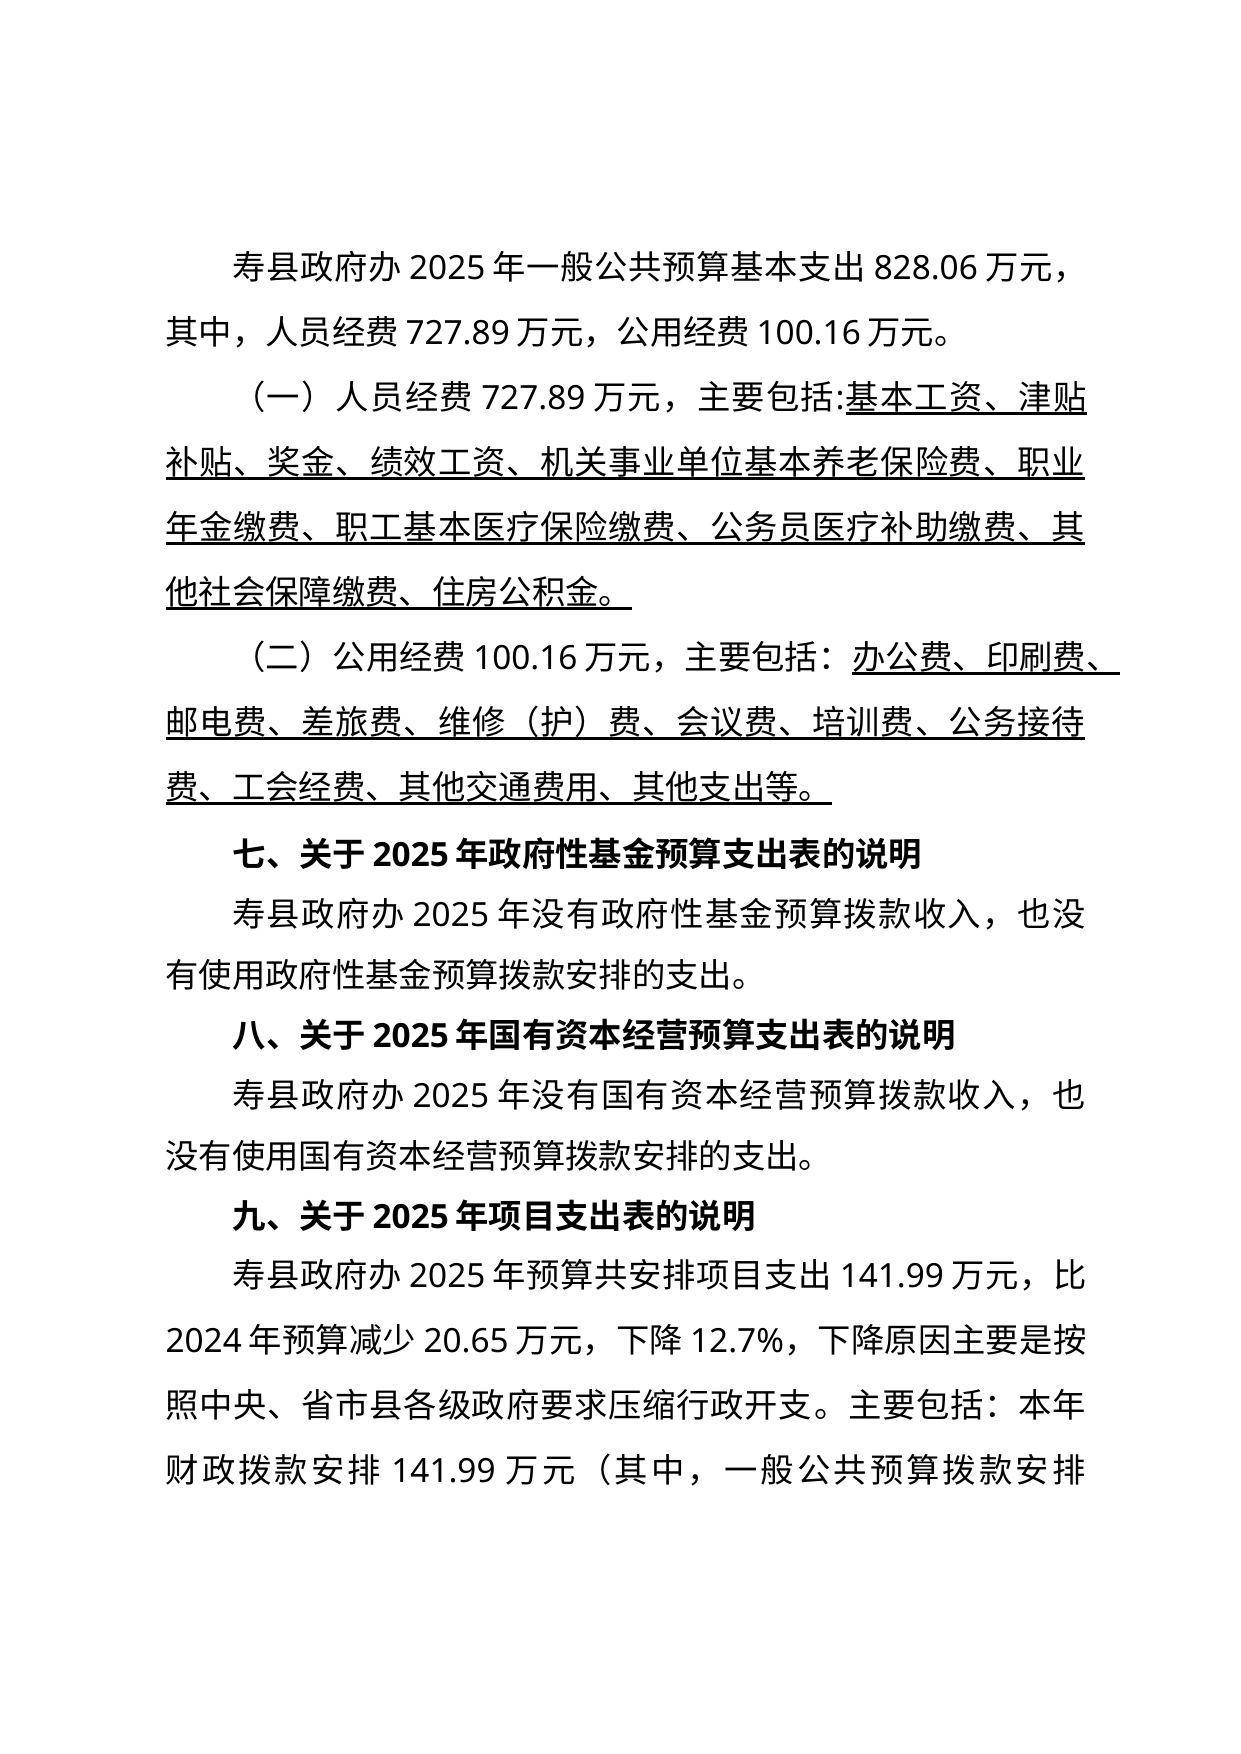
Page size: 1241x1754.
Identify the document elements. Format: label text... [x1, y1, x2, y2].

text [165, 1241, 1087, 1501]
text （一）人员经费727.89万元，主要包括:基本工资、津贴补贴、奖金、绩效工资、机关事业单位基本养老保险费、职业年金缴费、职工基本医疗保险缴费、公务员医疗补助缴费、其他社会保障缴费、住房公积金。 [165, 363, 1087, 623]
text 九、关于2025年项目支出表的说明 [165, 1180, 1087, 1241]
text 七、关于2025年政府性基金预算支出表的说明 [165, 818, 1087, 878]
text 寿县政府办2025年没有国有资本经营预算拨款收入，也没有使用国有资本经营预算拨款安排的支出。 [165, 1059, 1087, 1180]
text （二）公用经费100.16万元，主要包括：办公费、印刷费、邮电费、差旅费、维修（护）费、会议费、培训费、公务接待费、工会经费、其他交通费用、其他支出等。 [165, 623, 1087, 818]
text 寿县政府办2025年没有政府性基金预算拨款收入，也没有使用政府性基金预算拨款安排的支出。 [165, 878, 1087, 999]
text 寿县政府办2025年一般公共预算基本支出828.06万元，其中，人员经费727.89万元，公用经费100.16万元。 [165, 233, 1087, 363]
text 八、关于2025年国有资本经营预算支出表的说明 [165, 999, 1087, 1059]
